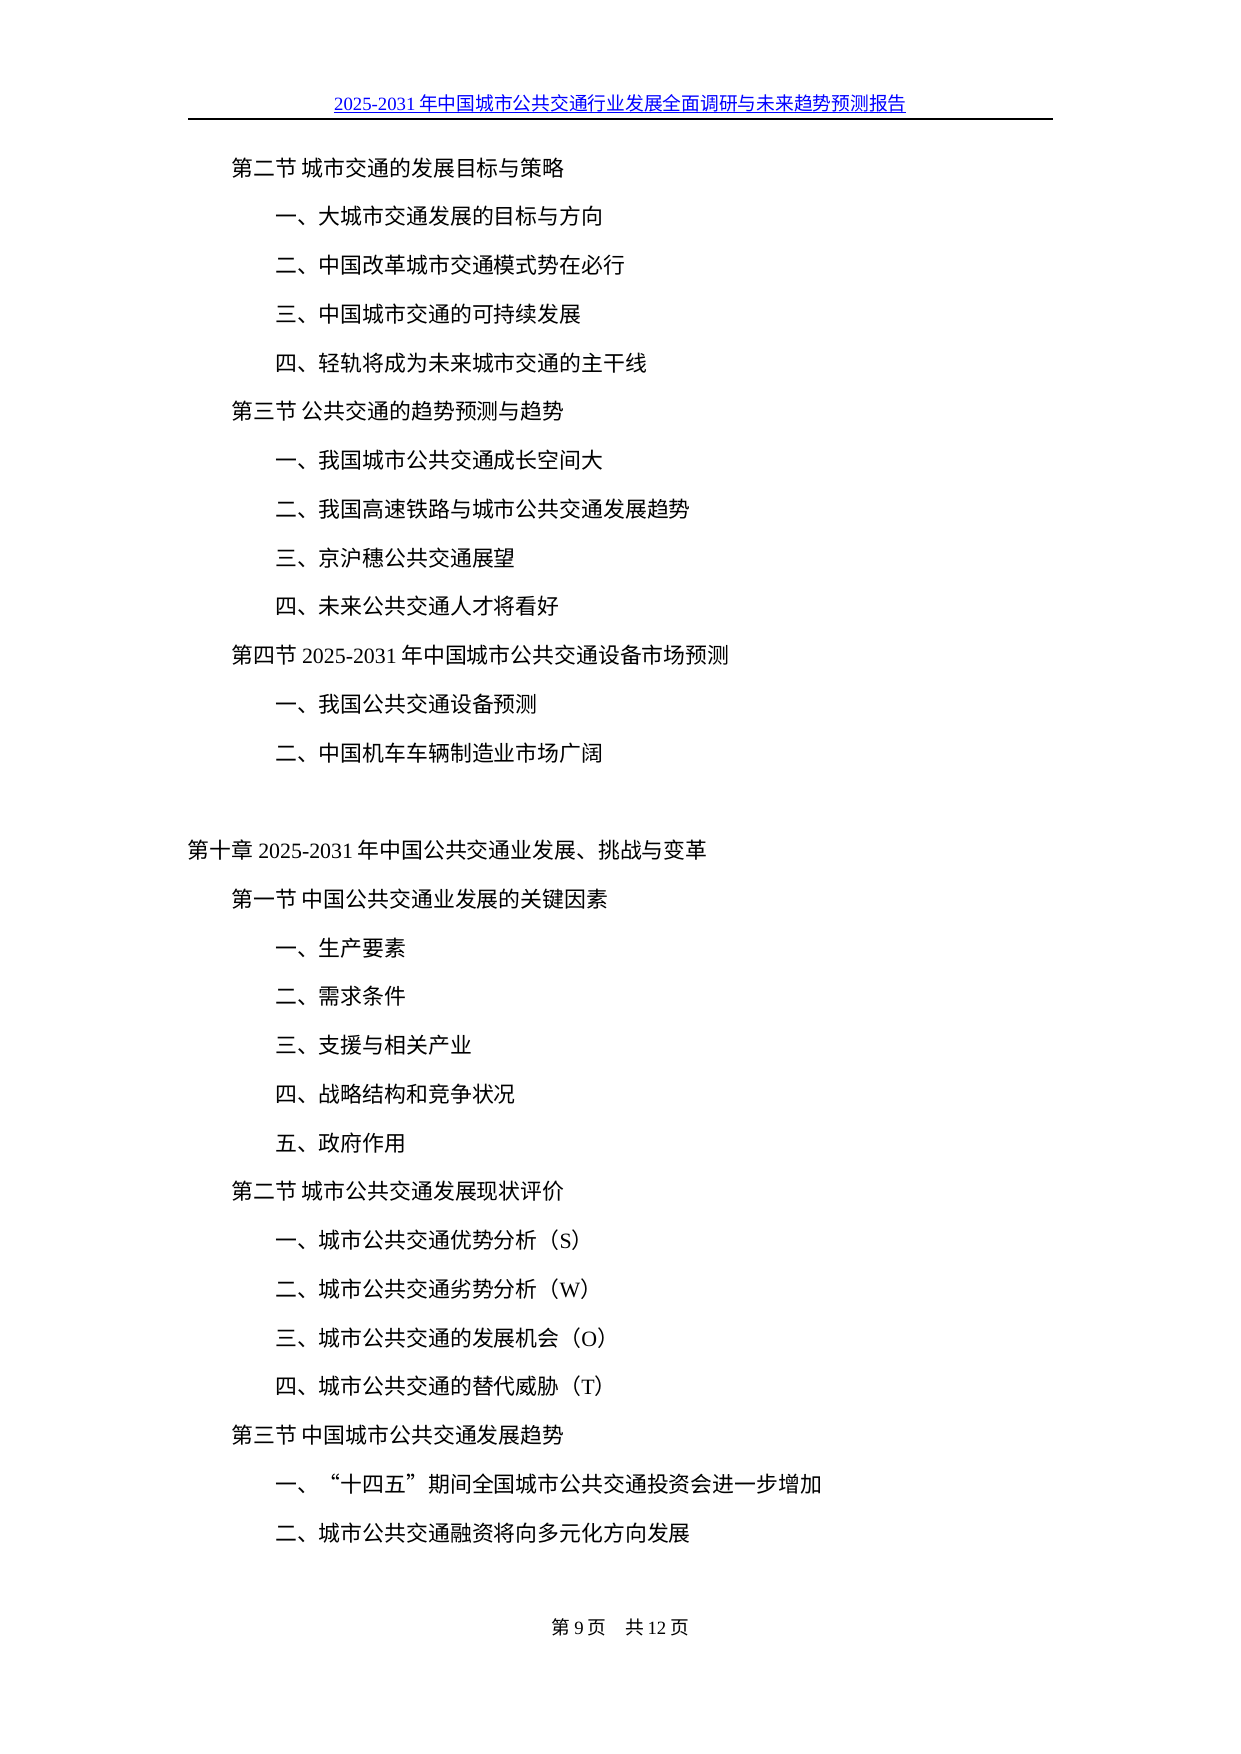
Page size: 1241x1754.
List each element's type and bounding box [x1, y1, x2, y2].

text [187, 150, 1053, 1548]
